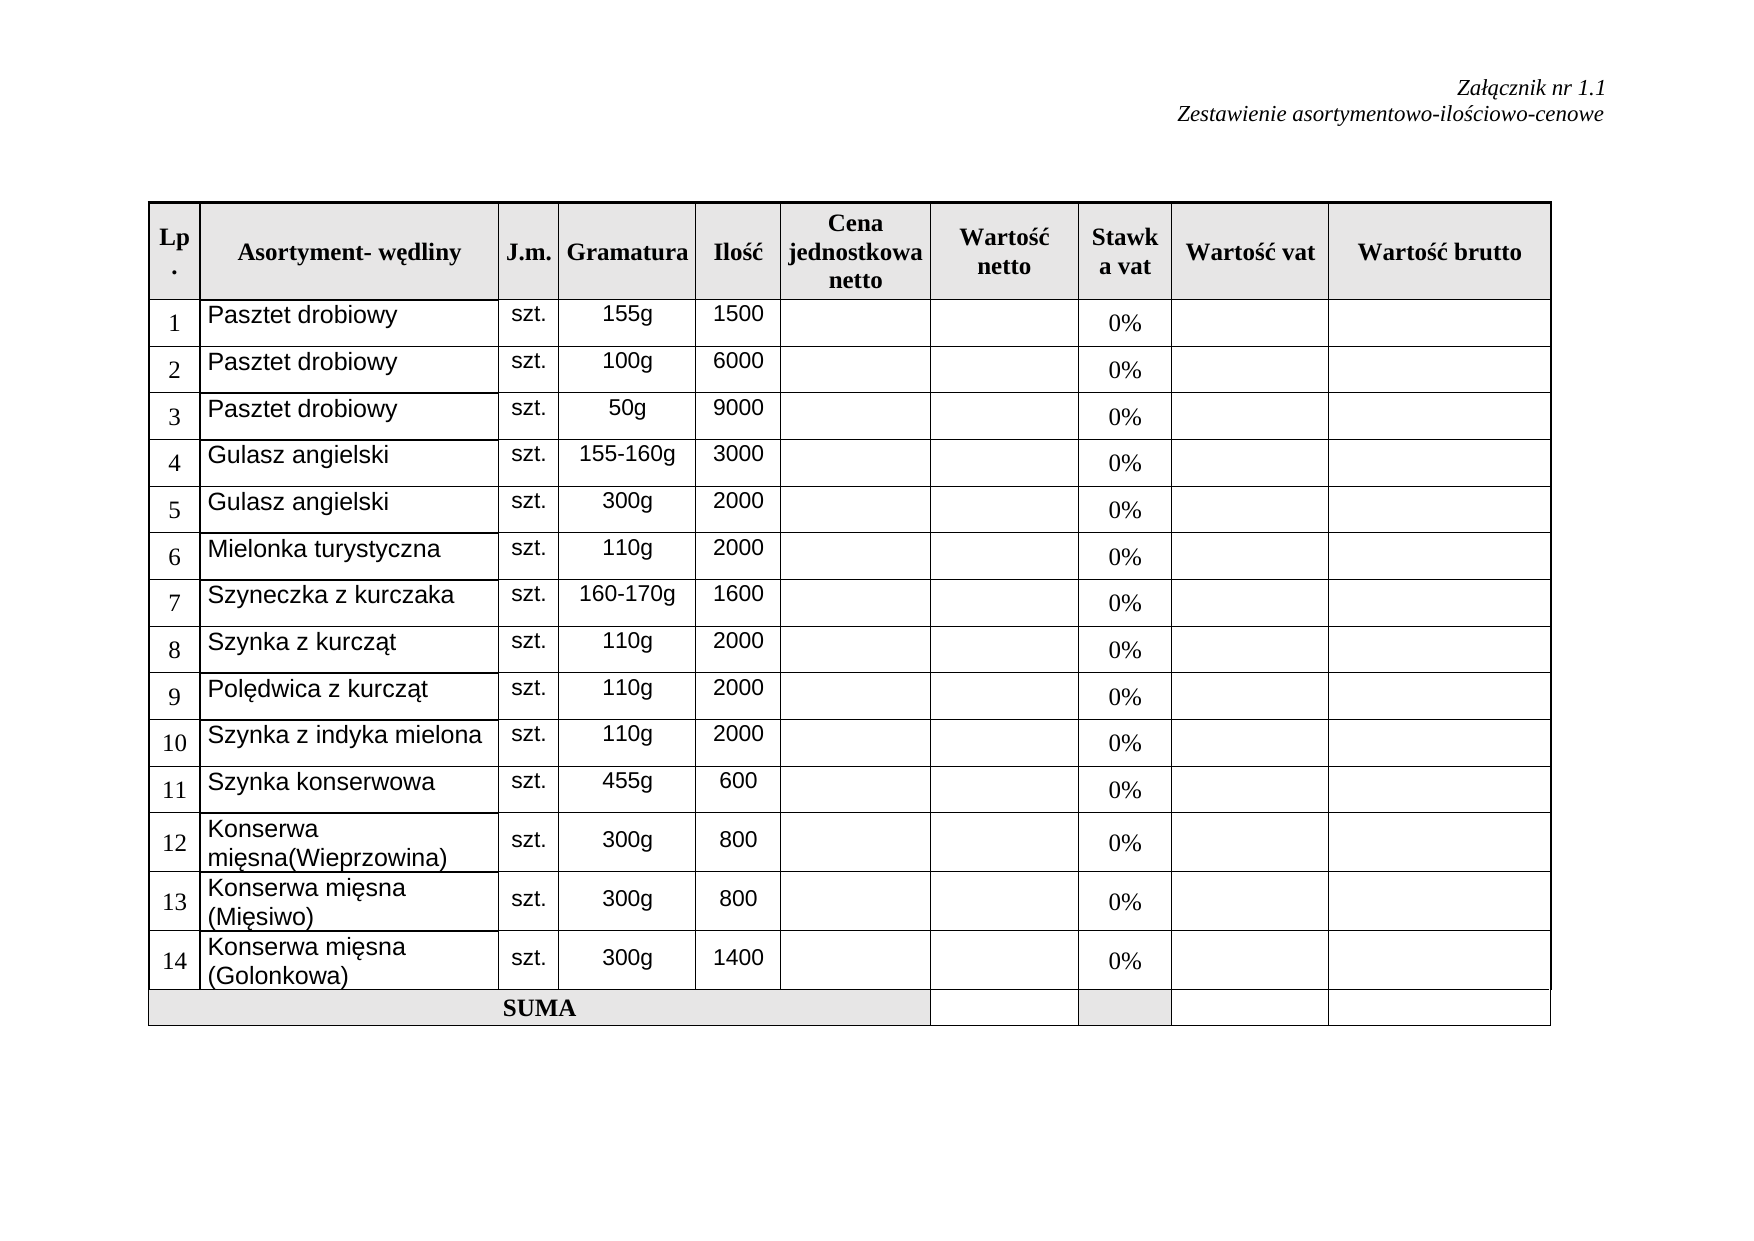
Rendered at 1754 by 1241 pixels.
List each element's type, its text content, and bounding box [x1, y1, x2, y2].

table_cell [931, 813, 1078, 871]
table_cell 800 [696, 813, 780, 871]
table_cell 155-160g [559, 440, 695, 486]
table_cell 0% [1079, 931, 1171, 989]
table_cell [1172, 393, 1328, 439]
table_cell Szynka z indyka mielona [201, 721, 498, 766]
table_cell [1329, 872, 1550, 930]
table_cell szt. [499, 627, 558, 672]
table_cell [1329, 720, 1550, 766]
table_cell [931, 627, 1078, 672]
table_cell 5 [150, 487, 199, 532]
table_cell szt. [499, 393, 558, 439]
table_cell [781, 931, 930, 989]
table_cell 0% [1079, 580, 1171, 626]
table_cell szt. [499, 347, 558, 392]
table_cell [1172, 720, 1328, 766]
table_cell [781, 300, 930, 346]
table_cell szt. [499, 580, 558, 626]
table_cell [781, 767, 930, 812]
table_cell Pasztet drobiowy [201, 301, 498, 346]
table_cell 0% [1079, 627, 1171, 672]
table_header Wartość brutto [1329, 204, 1550, 299]
table_header Wartość netto [931, 204, 1078, 299]
table_cell [781, 720, 930, 766]
table_cell Polędwica z kurcząt [201, 674, 498, 719]
table_cell [1172, 347, 1328, 392]
table_cell 0% [1079, 347, 1171, 392]
table_cell [931, 440, 1078, 486]
table_cell 2000 [696, 533, 780, 579]
table_cell [781, 627, 930, 672]
table_cell 2000 [696, 487, 780, 532]
table_cell 300g [559, 872, 695, 930]
table_cell Konserwa mięsna (Golonkowa) [201, 932, 498, 989]
table_cell [1172, 673, 1328, 719]
table_header Gramatura [559, 204, 695, 299]
table_cell [931, 580, 1078, 626]
table_cell 12 [150, 813, 199, 871]
table_cell szt. [499, 767, 558, 812]
table_cell 0% [1079, 720, 1171, 766]
table_cell 0% [1079, 393, 1171, 439]
table_cell 110g [559, 533, 695, 579]
table_cell [931, 931, 1078, 989]
table_cell [1329, 767, 1550, 812]
table_cell 13 [150, 872, 199, 930]
table_cell [781, 872, 930, 930]
table_cell [931, 393, 1078, 439]
table_cell [1329, 440, 1550, 486]
table_cell 600 [696, 767, 780, 812]
table_cell [1172, 627, 1328, 672]
table_cell 7 [150, 580, 199, 626]
table_cell [931, 673, 1078, 719]
table_cell [781, 347, 930, 392]
table_header Wartość vat [1172, 204, 1328, 299]
table_cell 1600 [696, 580, 780, 626]
table_cell [781, 813, 930, 871]
table_cell [781, 533, 930, 579]
table_cell 9000 [696, 393, 780, 439]
table_cell [931, 347, 1078, 392]
table_cell [1329, 627, 1550, 672]
table_cell 0% [1079, 767, 1171, 812]
table_cell Szynka z kurcząt [201, 627, 498, 672]
table_header Cena jednostkowa netto [781, 204, 930, 299]
table_cell Mielonka turystyczna [201, 534, 498, 579]
table_cell Konserwa mięsna(Wieprzowina) [201, 814, 498, 871]
table_cell [781, 580, 930, 626]
table_cell szt. [499, 440, 558, 486]
table_cell 300g [559, 813, 695, 871]
table_cell [1172, 440, 1328, 486]
table_header J.m. [499, 204, 558, 299]
table_cell szt. [499, 872, 558, 930]
table_cell 0% [1079, 533, 1171, 579]
table_cell [1172, 767, 1328, 812]
table_cell Konserwa mięsna (Mięsiwo) [201, 873, 498, 930]
table_cell 155g [559, 300, 695, 346]
table_cell 300g [559, 931, 695, 989]
table_cell [1172, 580, 1328, 626]
table_cell [1329, 347, 1550, 392]
table_header Lp. [150, 204, 199, 299]
table_cell 14 [150, 931, 199, 989]
table_cell Pasztet drobiowy [201, 394, 498, 439]
table_cell [1329, 393, 1550, 439]
table_cell 110g [559, 673, 695, 719]
table_cell 1 [150, 300, 199, 346]
table_cell 0% [1079, 872, 1171, 930]
table_cell 0% [1079, 300, 1171, 346]
table_cell [931, 300, 1078, 346]
table_cell 8 [150, 627, 199, 672]
table_cell [1172, 931, 1328, 989]
table_cell 0% [1079, 673, 1171, 719]
table_cell 6 [150, 533, 199, 579]
table_cell [781, 673, 930, 719]
table_cell Szyneczka z kurczaka [201, 581, 498, 626]
table_header Ilość [696, 204, 780, 299]
table_cell szt. [499, 931, 558, 989]
table_cell Gulasz angielski [201, 441, 498, 486]
table_cell 0% [1079, 440, 1171, 486]
table_cell 10 [150, 720, 199, 766]
table_cell 9 [150, 673, 199, 719]
table_cell [1329, 533, 1550, 579]
table_cell szt. [499, 533, 558, 579]
table_cell [1079, 990, 1171, 1025]
table_cell [931, 720, 1078, 766]
table_cell szt. [499, 300, 558, 346]
table_cell 2000 [696, 720, 780, 766]
table_cell 100g [559, 347, 695, 392]
table_cell [781, 440, 930, 486]
table_cell [1329, 813, 1550, 871]
table_cell [1172, 533, 1328, 579]
table_cell 2000 [696, 627, 780, 672]
table_cell 6000 [696, 347, 780, 392]
table_cell 2000 [696, 673, 780, 719]
table_cell SUMA [149, 990, 930, 1025]
table_cell [1329, 931, 1550, 989]
table_cell [1329, 300, 1550, 346]
table_cell [1172, 872, 1328, 930]
table_cell 0% [1079, 487, 1171, 532]
table_cell Szynka konserwowa [201, 767, 498, 812]
table_cell [1329, 673, 1550, 719]
table_cell 800 [696, 872, 780, 930]
table_cell 0% [1079, 813, 1171, 871]
table_cell [1172, 813, 1328, 871]
table_cell [931, 767, 1078, 812]
table_cell [1172, 300, 1328, 346]
table_cell 300g [559, 487, 695, 532]
table_cell szt. [499, 487, 558, 532]
table_cell [931, 872, 1078, 930]
table_cell [1329, 580, 1550, 626]
table_cell [1329, 989, 1550, 1025]
table_cell 455g [559, 767, 695, 812]
table_header Asortyment- wędliny [201, 204, 498, 299]
table_cell 11 [150, 767, 199, 812]
table_cell 3 [150, 393, 199, 439]
table_cell [931, 533, 1078, 579]
table_cell [931, 487, 1078, 532]
table_cell [1172, 487, 1328, 532]
table_header Stawka vat [1079, 204, 1171, 299]
table_cell szt. [499, 813, 558, 871]
table_cell 3000 [696, 440, 780, 486]
table_cell [781, 487, 930, 532]
table_cell 4 [150, 440, 199, 486]
table_cell szt. [499, 720, 558, 766]
table_cell 110g [559, 627, 695, 672]
table_cell 160-170g [559, 580, 695, 626]
table_cell [1329, 487, 1550, 532]
table_cell 1500 [696, 300, 780, 346]
table_cell Pasztet drobiowy [201, 347, 498, 392]
table_cell Gulasz angielski [201, 487, 498, 532]
table_cell [781, 393, 930, 439]
table_cell szt. [499, 673, 558, 719]
table_cell [1172, 990, 1328, 1025]
table_cell 50g [559, 393, 695, 439]
table_cell 110g [559, 720, 695, 766]
table_cell 2 [150, 347, 199, 392]
table_cell [931, 990, 1078, 1025]
table_cell 1400 [696, 931, 780, 989]
